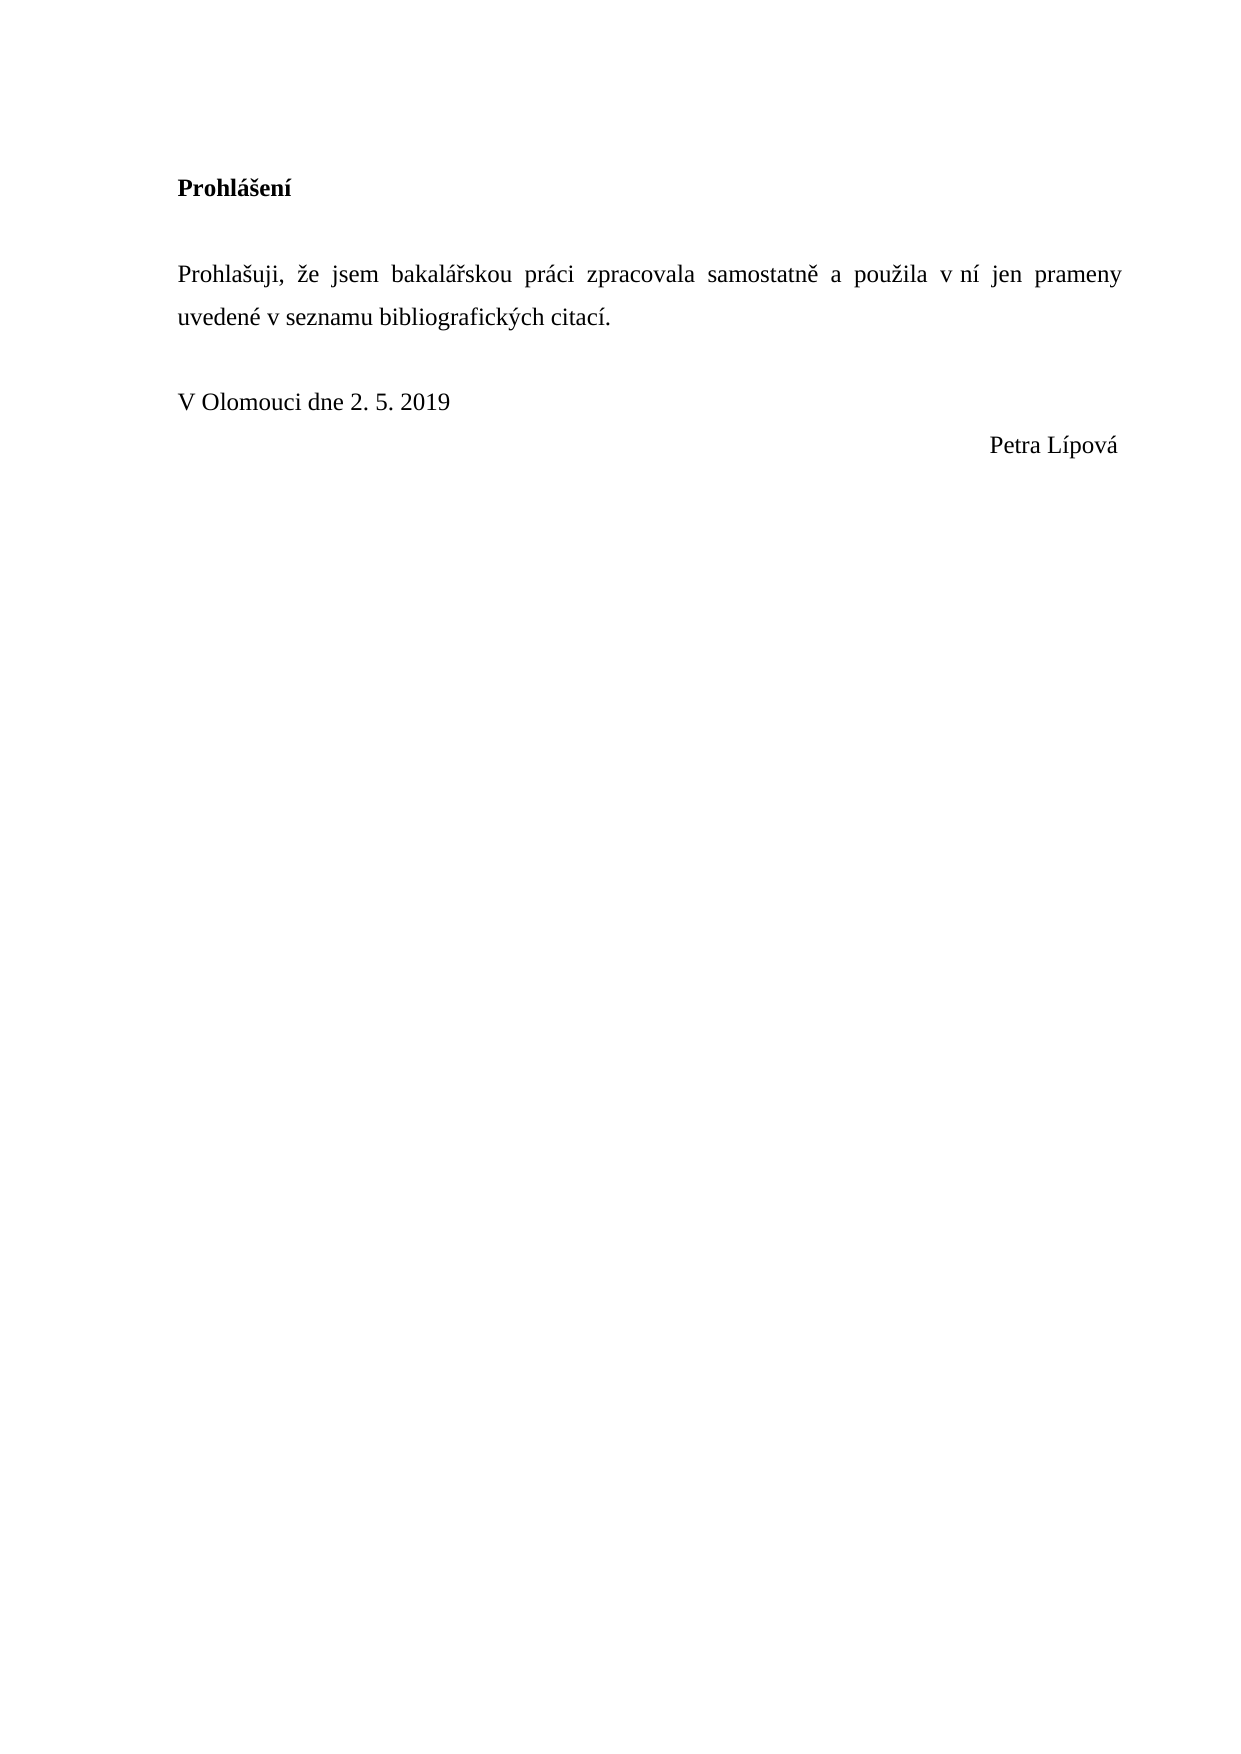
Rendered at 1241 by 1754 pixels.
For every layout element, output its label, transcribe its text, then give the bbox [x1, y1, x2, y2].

text Prohlášení [177, 173, 1122, 201]
text V Olomouci dne 2. 5. 2019 [177, 387, 1122, 416]
text Prohlašuji, že jsem bakalářskou práci zpracovala samostatně a použila v ní jen prameny uvedené v seznamu bibliografických citací. [177, 259, 1122, 331]
text Petra Lípová [177, 430, 1122, 459]
